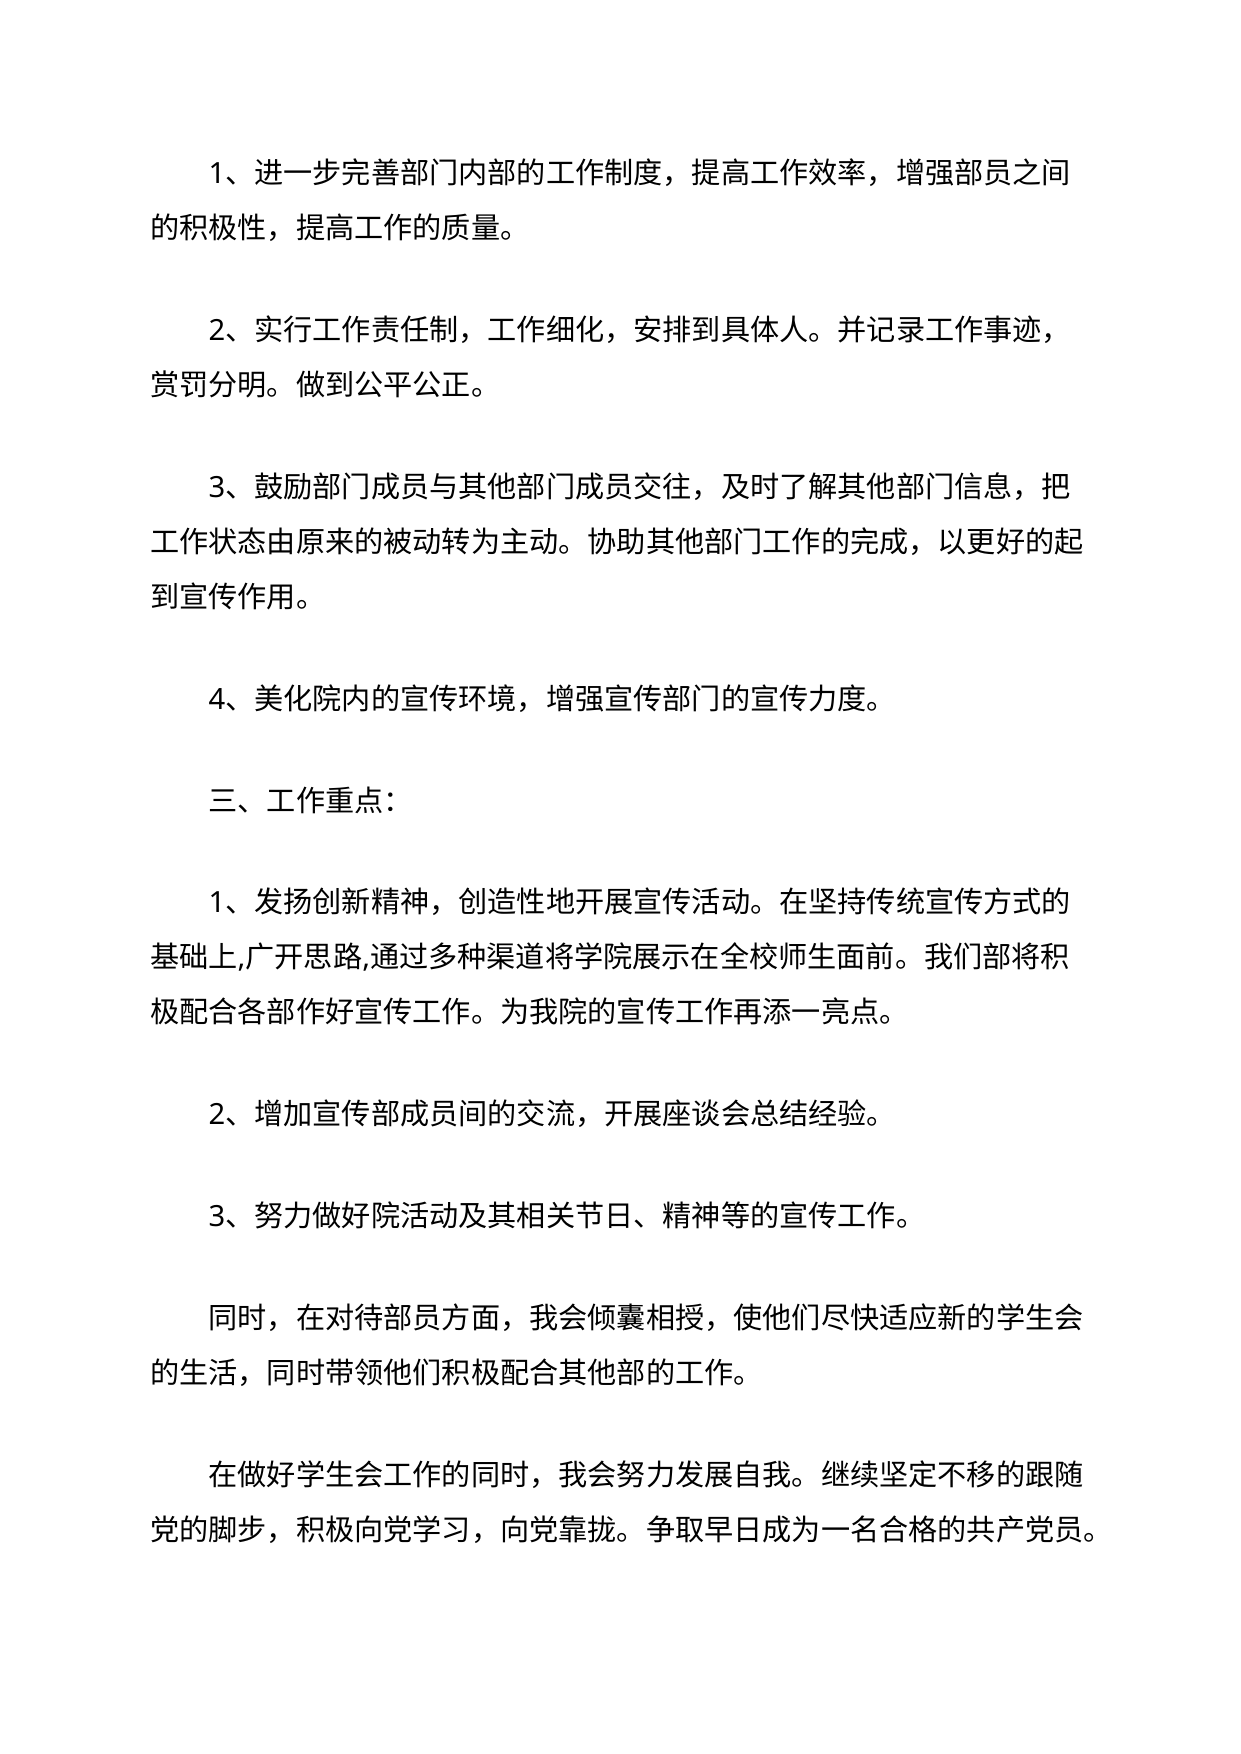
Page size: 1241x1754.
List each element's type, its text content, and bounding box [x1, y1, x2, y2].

text 在做好学生会工作的同时，我会努力发展自我。继续坚定不移的跟随党的脚步，积极向党学习，向党靠拢。争取早日成为一名合格的共产党员。 [150, 1451, 1090, 1548]
text 1、发扬创新精神，创造性地开展宣传活动。在坚持传统宣传方式的基础上,广开思路,通过多种渠道将学院展示在全校师生面前。我们部将积极配合各部作好宣传工作。为我院的宣传工作再添一亮点。 [150, 879, 1090, 1031]
text 3、鼓励部门成员与其他部门成员交往，及时了解其他部门信息，把工作状态由原来的被动转为主动。协助其他部门工作的完成，以更好的起到宣传作用。 [150, 463, 1090, 616]
text 3、努力做好院活动及其相关节日、精神等的宣传工作。 [150, 1193, 1090, 1235]
text 三、工作重点： [150, 777, 1090, 819]
text 2、实行工作责任制，工作细化，安排到具体人。并记录工作事迹，赏罚分明。做到公平公正。 [150, 307, 1090, 404]
text 2、增加宣传部成员间的交流，开展座谈会总结经验。 [150, 1091, 1090, 1133]
text 4、美化院内的宣传环境，增强宣传部门的宣传力度。 [150, 675, 1090, 718]
text 同时，在对待部员方面，我会倾囊相授，使他们尽快适应新的学生会的生活，同时带领他们积极配合其他部的工作。 [150, 1295, 1090, 1392]
text 1、进一步完善部门内部的工作制度，提高工作效率，增强部员之间的积极性，提高工作的质量。 [150, 150, 1090, 247]
